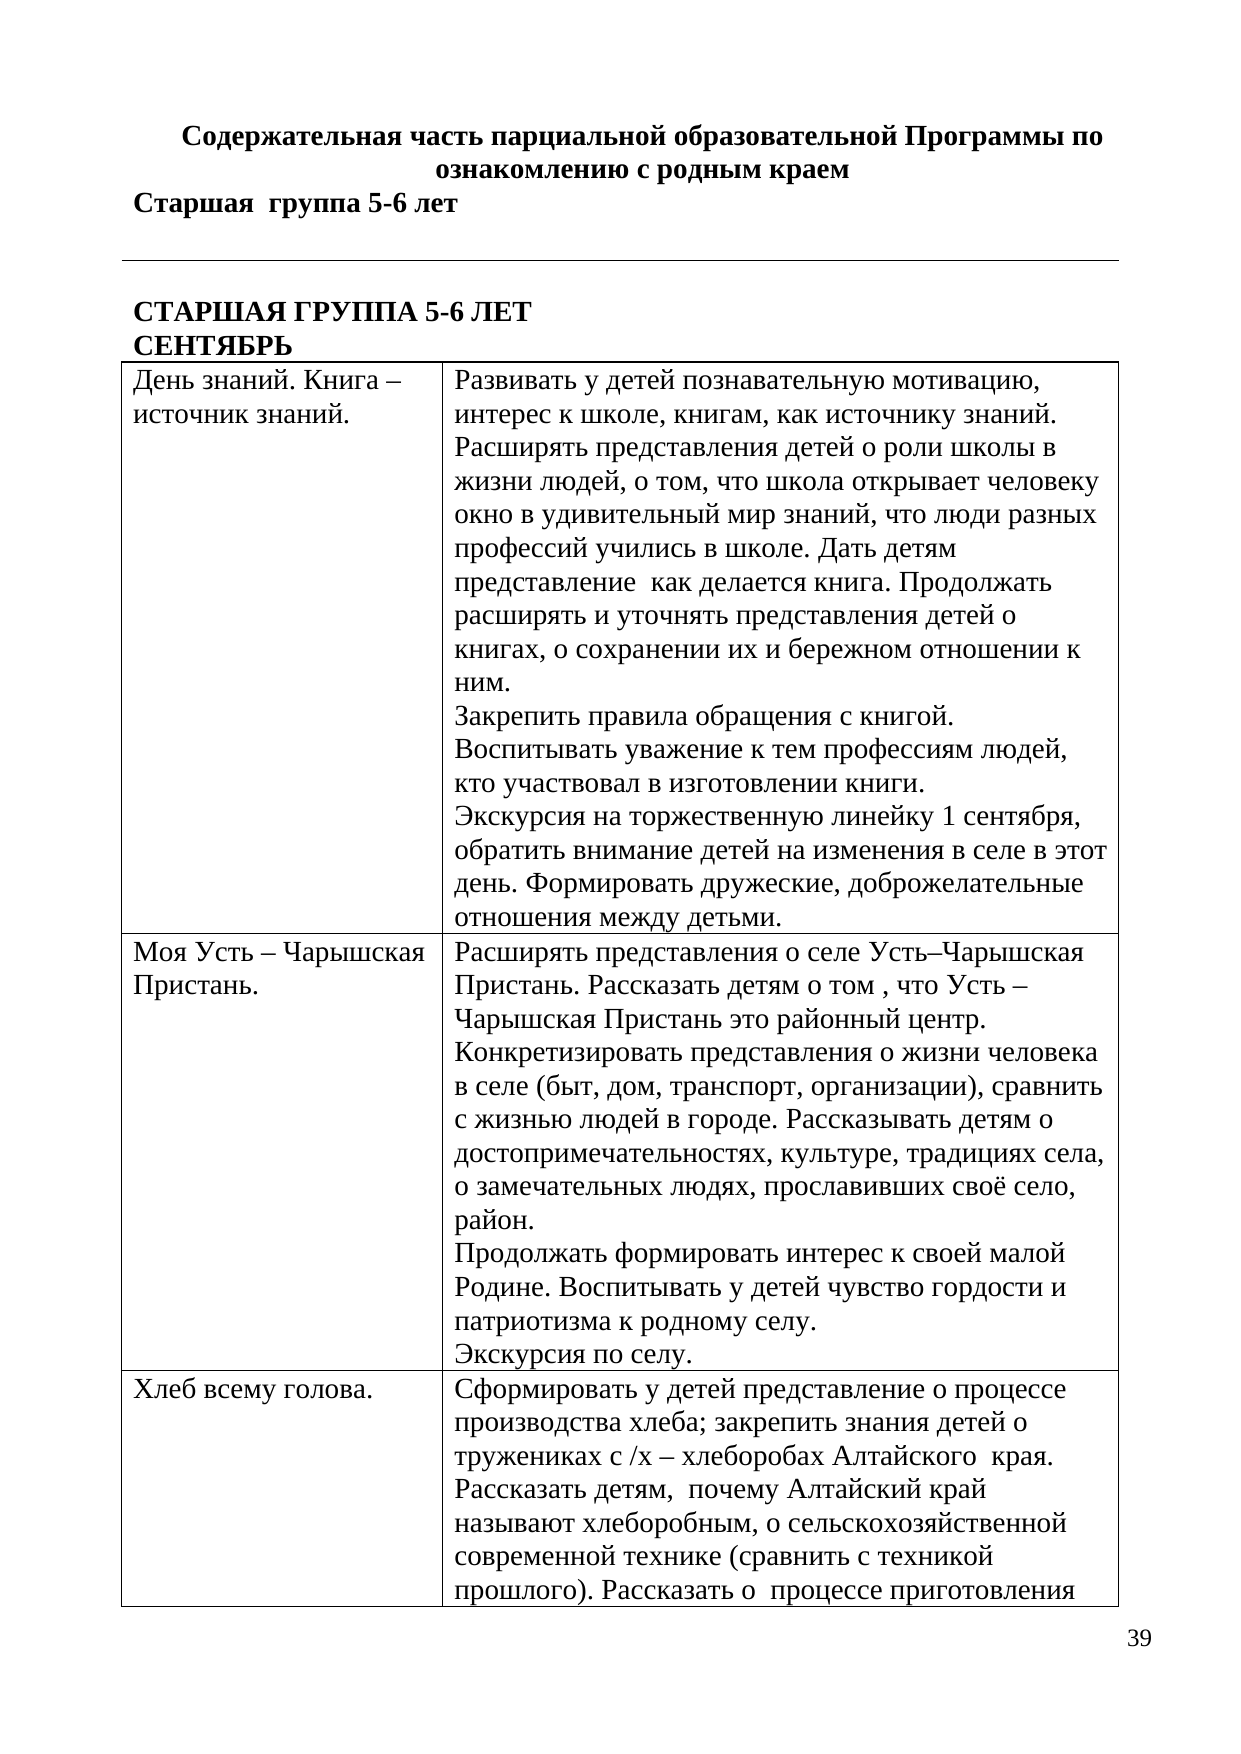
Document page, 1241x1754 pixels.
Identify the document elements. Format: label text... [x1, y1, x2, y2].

table_cell День знаний. Книга – источник знаний. [122, 363, 442, 933]
table_cell Моя Усть – Чарышская Пристань. [122, 934, 442, 1370]
table_header СТАРШАЯ ГРУППА 5-6 ЛЕТ СЕНТЯБРЬ [122, 261, 1119, 361]
text Содержательная часть парциальной образовательной Программы по ознакомлению с родным краем [133, 118, 1152, 185]
table_cell Расширять представления о селе Усть–Чарышская Пристань. Рассказать детям о том , что Усть –Чарышская Пристань это районный центр. Конкретизировать представления о жизни человека в селе (быт, дом, транспорт, организации), сравнить с жизнью людей в городе. Рассказывать детям о достопримечательностях, культуре, традициях села, о замечательных людях, прославивших своё село, район. Продолжать формировать интерес к своей малой Родине. Воспитывать у детей чувство гордости и патриотизма к родному селу. Экскурсия по селу. [443, 934, 1118, 1370]
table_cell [443, 1371, 1118, 1606]
table_cell Хлеб всему голова. [122, 1371, 442, 1606]
table_cell Развивать у детей познавательную мотивацию, интерес к школе, книгам, как источнику знаний. Расширять представления детей о роли школы в жизни людей, о том, что школа открывает человеку окно в удивительный мир знаний, что люди разных профессий учились в школе. Дать детям представление как делается книга. Продолжать расширять и уточнять представления детей о книгах, о сохранении их и бережном отношении к ним. Закрепить правила обращения с книгой. Воспитывать уважение к тем профессиям людей, кто участвовал в изготовлении книги. Экскурсия на торжественную линейку 1 сентября, обратить внимание детей на изменения в селе в этот день. Формировать дружеские, доброжелательные отношения между детьми. [443, 363, 1118, 933]
text Старшая группа 5-6 лет [133, 185, 1152, 219]
